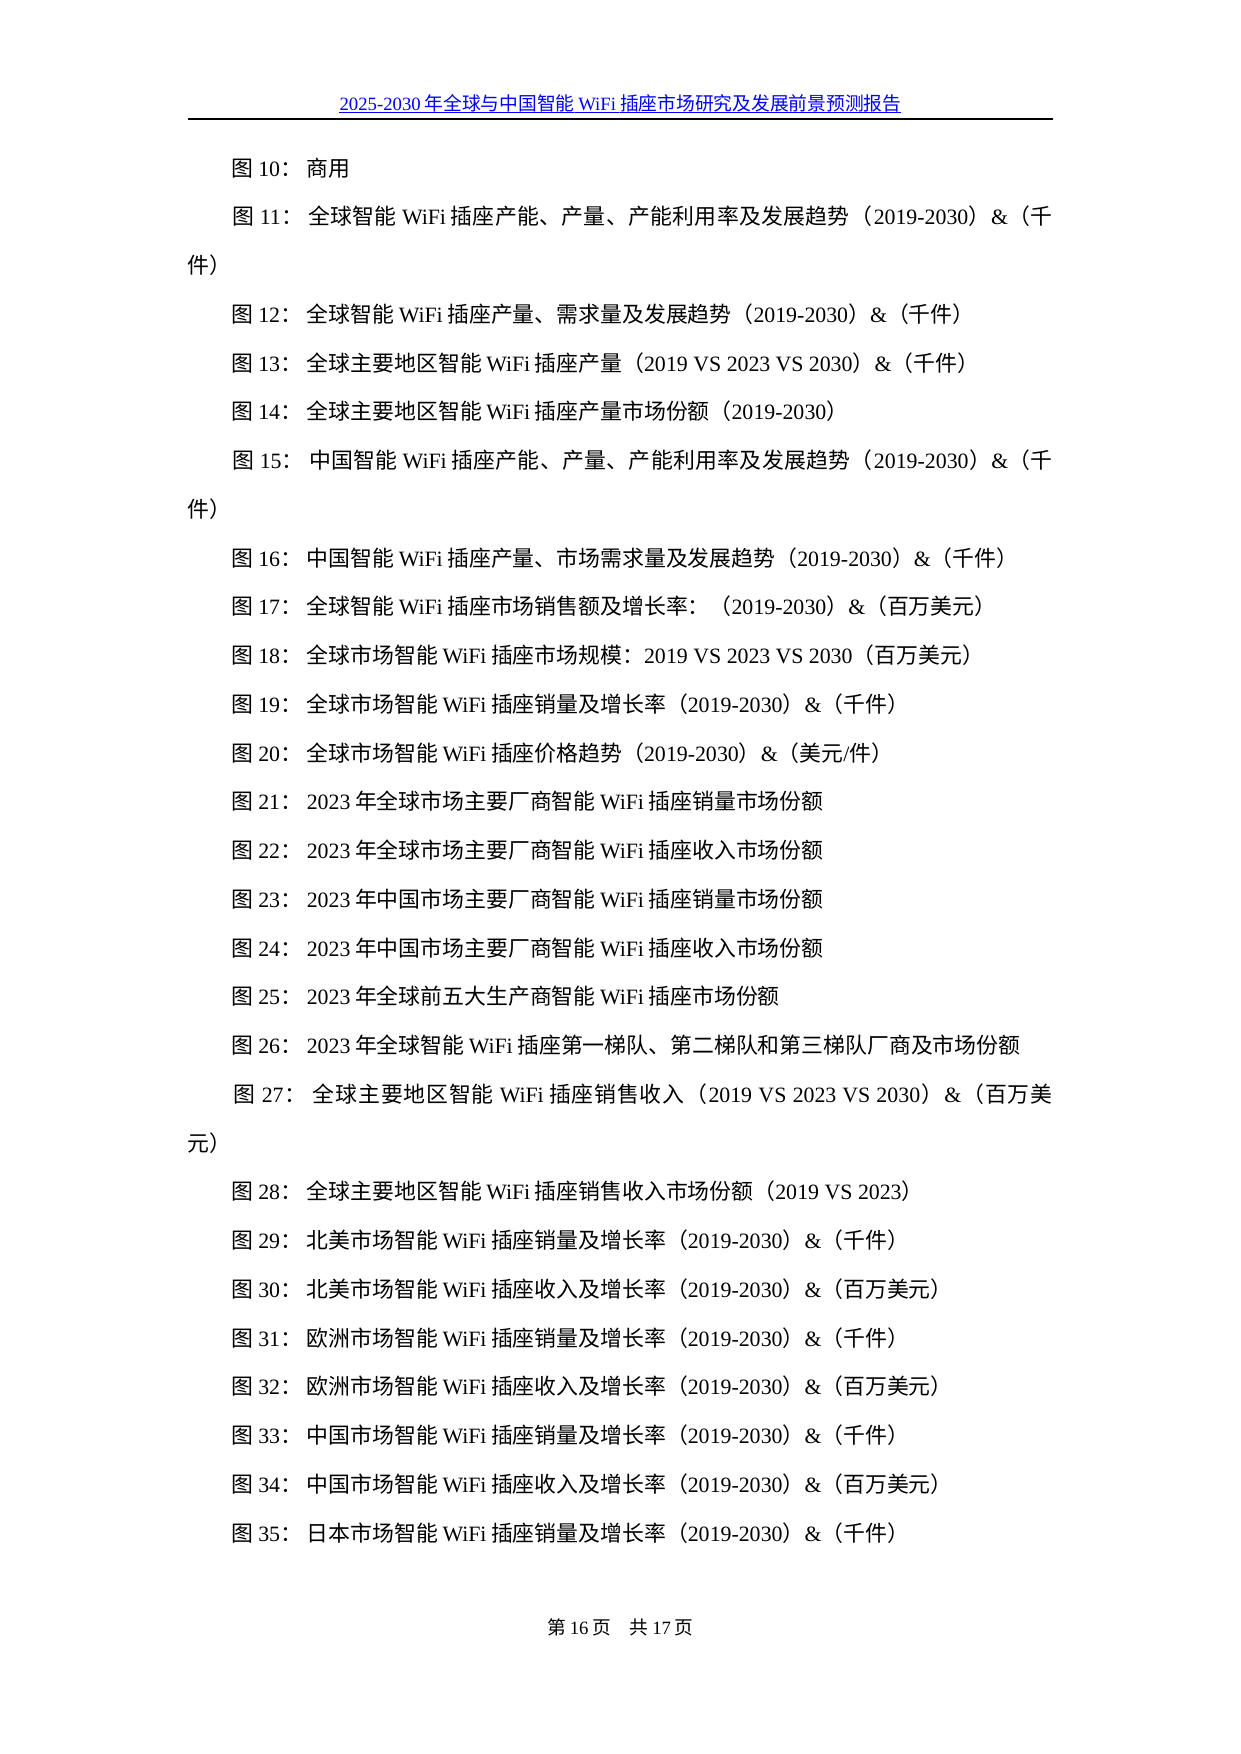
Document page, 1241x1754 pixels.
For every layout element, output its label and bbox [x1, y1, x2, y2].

text [187, 150, 1053, 1548]
